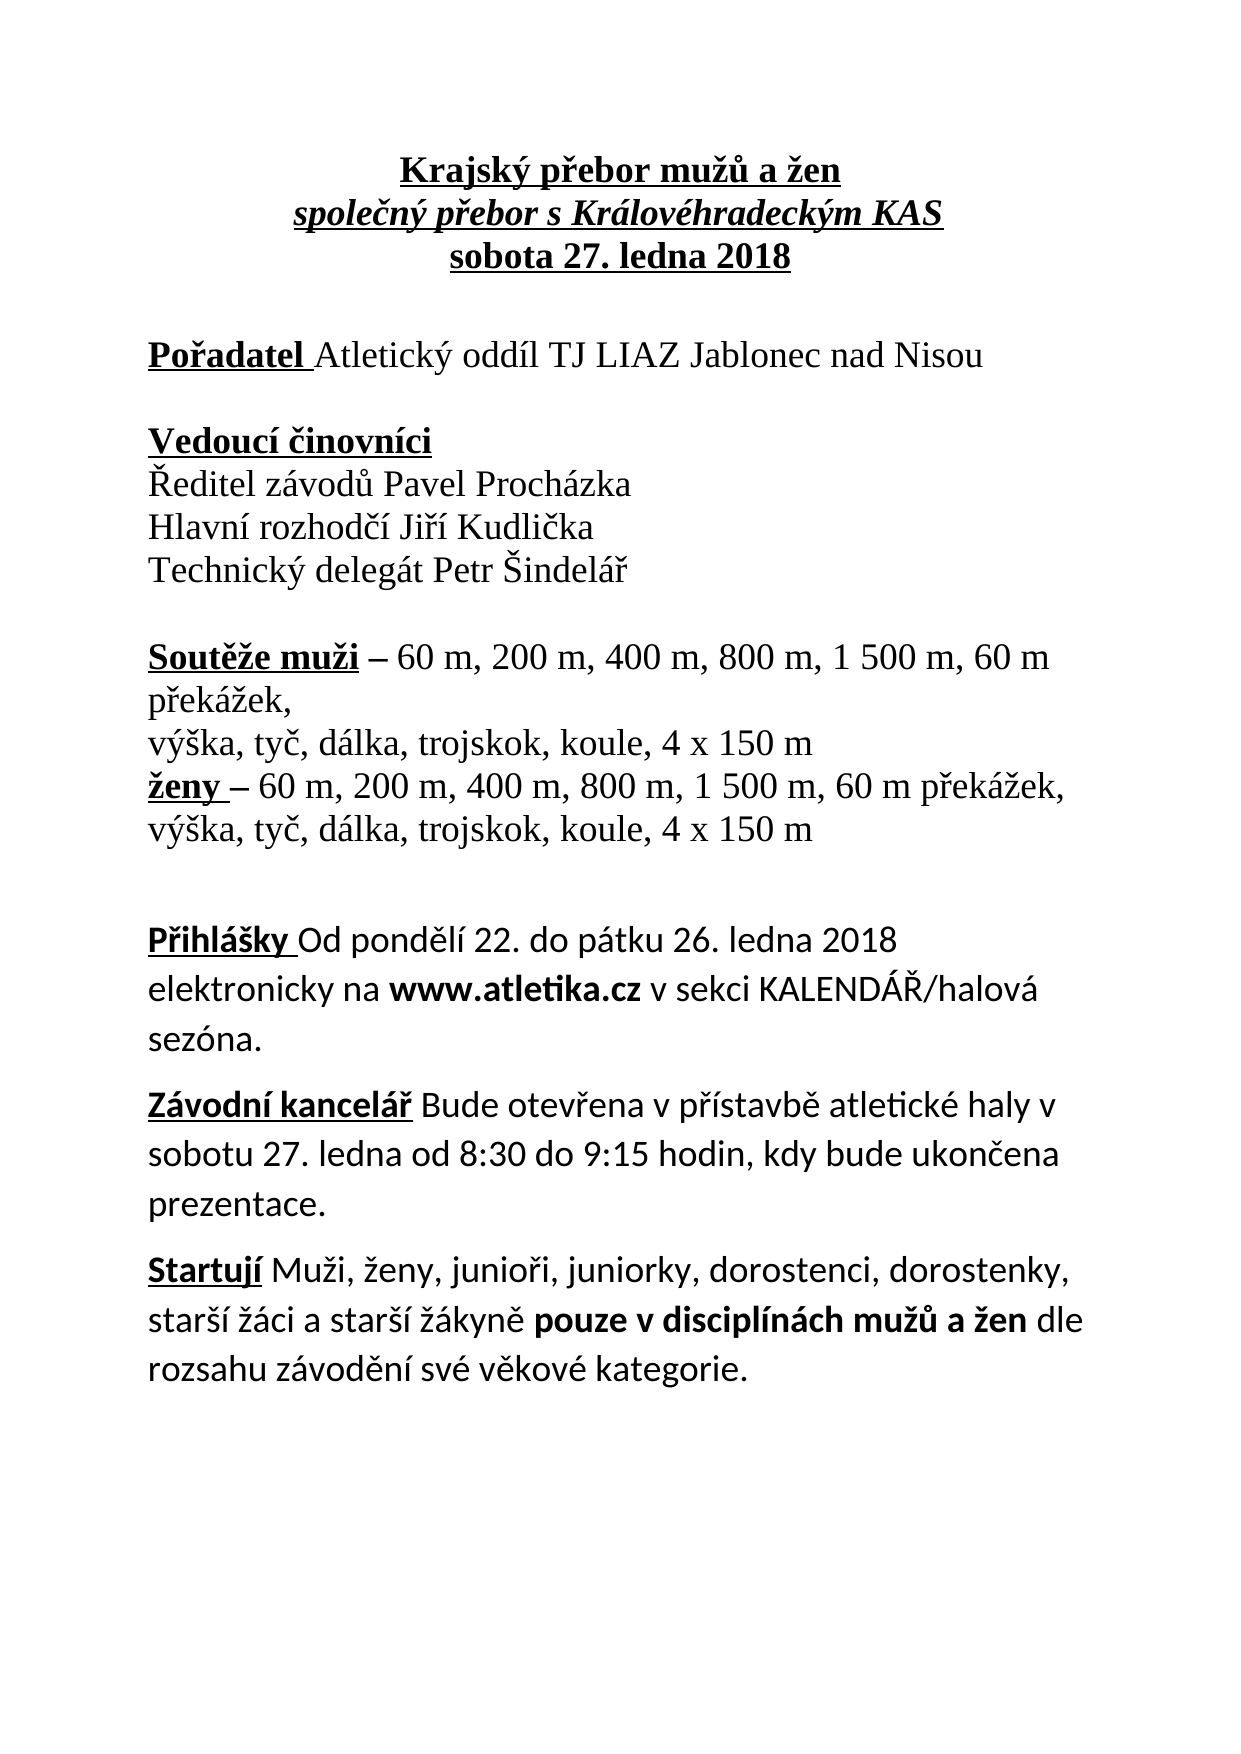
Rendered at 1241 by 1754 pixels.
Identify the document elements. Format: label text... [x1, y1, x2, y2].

text Hlavní rozhodčí Jiří Kudlička [148, 505, 1093, 548]
text sobota 27. ledna 2018 [148, 234, 1093, 277]
text Vedoucí činovníci [148, 418, 1093, 462]
text výška, tyč, dálka, trojskok, koule, 4 x 150 m [148, 720, 1093, 763]
text výška, tyč, dálka, trojskok, koule, 4 x 150 m [148, 807, 1093, 850]
text Technický delegát Petr Šindelář [148, 548, 1093, 591]
text Pořadatel Atletický oddíl TJ LIAZ Jablonec nad Nisou [148, 332, 1093, 375]
text Krajský přebor mužů a žen [148, 148, 1093, 191]
text společný přebor s Královéhradeckým KAS [148, 191, 1093, 234]
text Startují Muži, ženy, junioři, juniorky, dorostenci, dorostenky, starší žáci a starší žákyně pouze v disciplínách mužů a žen dle rozsahu závodění své věkové kategorie. [148, 1246, 1093, 1391]
text Závodní kancelář Bude otevřena v přístavbě atletické haly v sobotu 27. ledna od 8:30 do 9:15 hodin, kdy bude ukončena prezentace. [148, 1081, 1093, 1226]
text Přihlášky Od pondělí 22. do pátku 26. ledna 2018 elektronicky na www.atletika.cz v sekci KALENDÁŘ/halová sezóna. [148, 916, 1093, 1061]
text Soutěže muži – 60 m, 200 m, 400 m, 800 m, 1 500 m, 60 m překážek, [148, 634, 1093, 720]
text ženy – 60 m, 200 m, 400 m, 800 m, 1 500 m, 60 m překážek, [148, 763, 1093, 807]
text Ředitel závodů Pavel Procházka [148, 462, 1093, 505]
